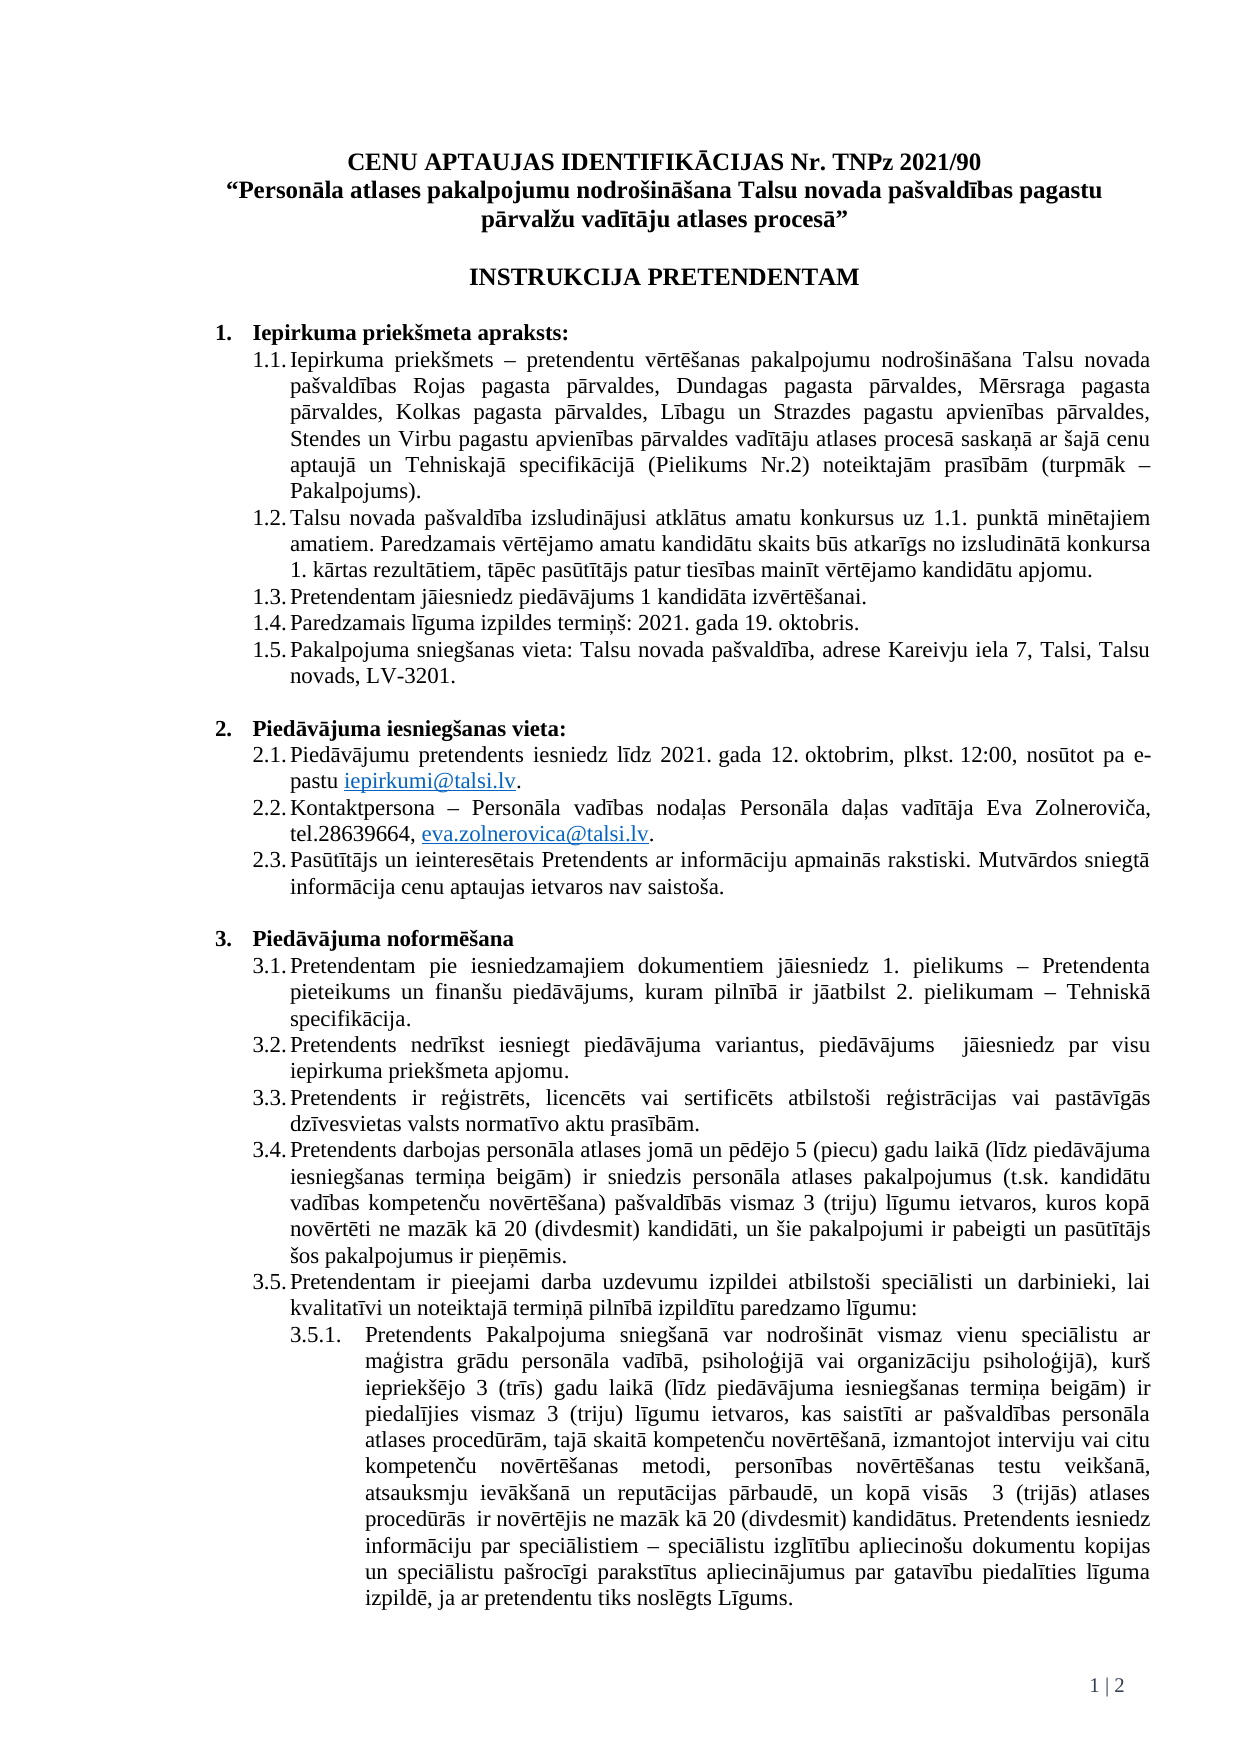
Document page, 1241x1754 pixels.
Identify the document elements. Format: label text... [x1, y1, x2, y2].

list Pretendents Pakalpojuma sniegšanā var nodrošināt vismaz vienu speciālistu ar maģistra grādu personāla vadībā, psiholoģijā vai organizāciju psiholoģijā), kurš iepriekšējo 3 (trīs) gadu laikā (līdz piedāvājuma iesniegšanas termiņa beigām) ir piedalījies vismaz 3 (triju) līgumu ietvaros, kas saistīti ar pašvaldības personāla atlases procedūrām, tajā skaitā kompetenču novērtēšanā, izmantojot interviju vai citu kompetenču novērtēšanas metodi, personības novērtēšanas testu veikšanā, atsauksmju ievākšanā un reputācijas pārbaudē, un kopā visās 3 (trijās) atlases procedūrās ir novērtējis ne mazāk kā 20 (divdesmit) kandidātus. Pretendents iesniedz informāciju par speciālistiem – speciālistu izglītību apliecinošu dokumentu kopijas un speciālistu pašrocīgi parakstītus apliecinājumus par gatavību piedalīties līguma izpildē, ja ar pretendentu tiks noslēgts Līgums. [290, 1321, 1152, 1611]
list Pretendentam jāiesniedz piedāvājums 1 kandidāta izvērtēšanai. [252, 583, 1152, 609]
list Pretendentam pie iesniedzamajiem dokumentiem jāiesniedz 1. pielikums – Pretendenta pieteikums un finanšu piedāvājums, kuram pilnībā ir jāatbilst 2. pielikumam – Tehniskā specifikācija. [252, 952, 1152, 1031]
list Piedāvājuma noformēšana [215, 926, 1152, 952]
list Kontaktpersona – Personāla vadības nodaļas Personāla daļas vadītāja Eva Zolneroviča, tel.28639664, eva.zolnerovica@talsi.lv. [252, 794, 1152, 846]
list Pretendentam ir pieejami darba uzdevumu izpildei atbilstoši speciālisti un darbinieki, lai kvalitatīvi un noteiktajā termiņā pilnībā izpildītu paredzamo līgumu: [252, 1268, 1152, 1321]
list Piedāvājumu pretendents iesniedz līdz 2021. gada 12. oktobrim, plkst. 12:00, nosūtot pa e-pastu iepirkumi@talsi.lv. [252, 741, 1152, 794]
text “Personāla atlases pakalpojumu nodrošināšana Talsu novada pašvaldības pagastu pārvalžu vadītāju atlases procesā” [177, 176, 1152, 233]
list Talsu novada pašvaldība izsludinājusi atklātus amatu konkursus uz 1.1. punktā minētajiem amatiem. Paredzamais vērtējamo amatu kandidātu skaits būs atkarīgs no izsludinātā konkursa 1. kārtas rezultātiem, tāpēc pasūtītājs patur tiesības mainīt vērtējamo kandidātu apjomu. [252, 504, 1152, 583]
list Pretendents darbojas personāla atlases jomā un pēdējo 5 (piecu) gadu laikā (līdz piedāvājuma iesniegšanas termiņa beigām) ir sniedzis personāla atlases pakalpojumus (t.sk. kandidātu vadības kompetenču novērtēšana) pašvaldībās vismaz 3 (triju) līgumu ietvaros, kuros kopā novērtēti ne mazāk kā 20 (divdesmit) kandidāti, un šie pakalpojumi ir pabeigti un pasūtītājs šos pakalpojumus ir pieņēmis. [252, 1136, 1152, 1268]
list Paredzamais līguma izpildes termiņš: 2021. gada 19. oktobris. [252, 609, 1152, 636]
list Piedāvājuma iesniegšanas vieta: [215, 715, 1152, 741]
text CENU APTAUJAS IDENTIFIKĀCIJAS Nr. TNPz 2021/90 [177, 147, 1152, 176]
list Pakalpojuma sniegšanas vieta: Talsu novada pašvaldība, adrese Kareivju iela 7, Talsi, Talsu novads, LV-3201. [252, 636, 1152, 688]
list Pretendents nedrīkst iesniegt piedāvājuma variantus, piedāvājums jāiesniedz par visu iepirkuma priekšmeta apjomu. [252, 1031, 1152, 1084]
list Iepirkuma priekšmeta apraksts: [215, 319, 1152, 346]
text INSTRUKCIJA PRETENDENTAM [177, 262, 1152, 291]
list Pretendents ir reģistrēts, licencēts vai sertificēts atbilstoši reģistrācijas vai pastāvīgās dzīvesvietas valsts normatīvo aktu prasībām. [252, 1084, 1152, 1136]
list Iepirkuma priekšmets – pretendentu vērtēšanas pakalpojumu nodrošināšana Talsu novada pašvaldības Rojas pagasta pārvaldes, Dundagas pagasta pārvaldes, Mērsraga pagasta pārvaldes, Kolkas pagasta pārvaldes, Lībagu un Strazdes pagastu apvienības pārvaldes, Stendes un Virbu pagastu apvienības pārvaldes vadītāju atlases procesā saskaņā ar šajā cenu aptaujā un Tehniskajā specifikācijā (Pielikums Nr.2) noteiktajām prasībām (turpmāk – Pakalpojums). [252, 346, 1152, 504]
list Pasūtītājs un ieinteresētais Pretendents ar informāciju apmainās rakstiski. Mutvārdos sniegtā informācija cenu aptaujas ietvaros nav saistoša. [252, 846, 1152, 899]
